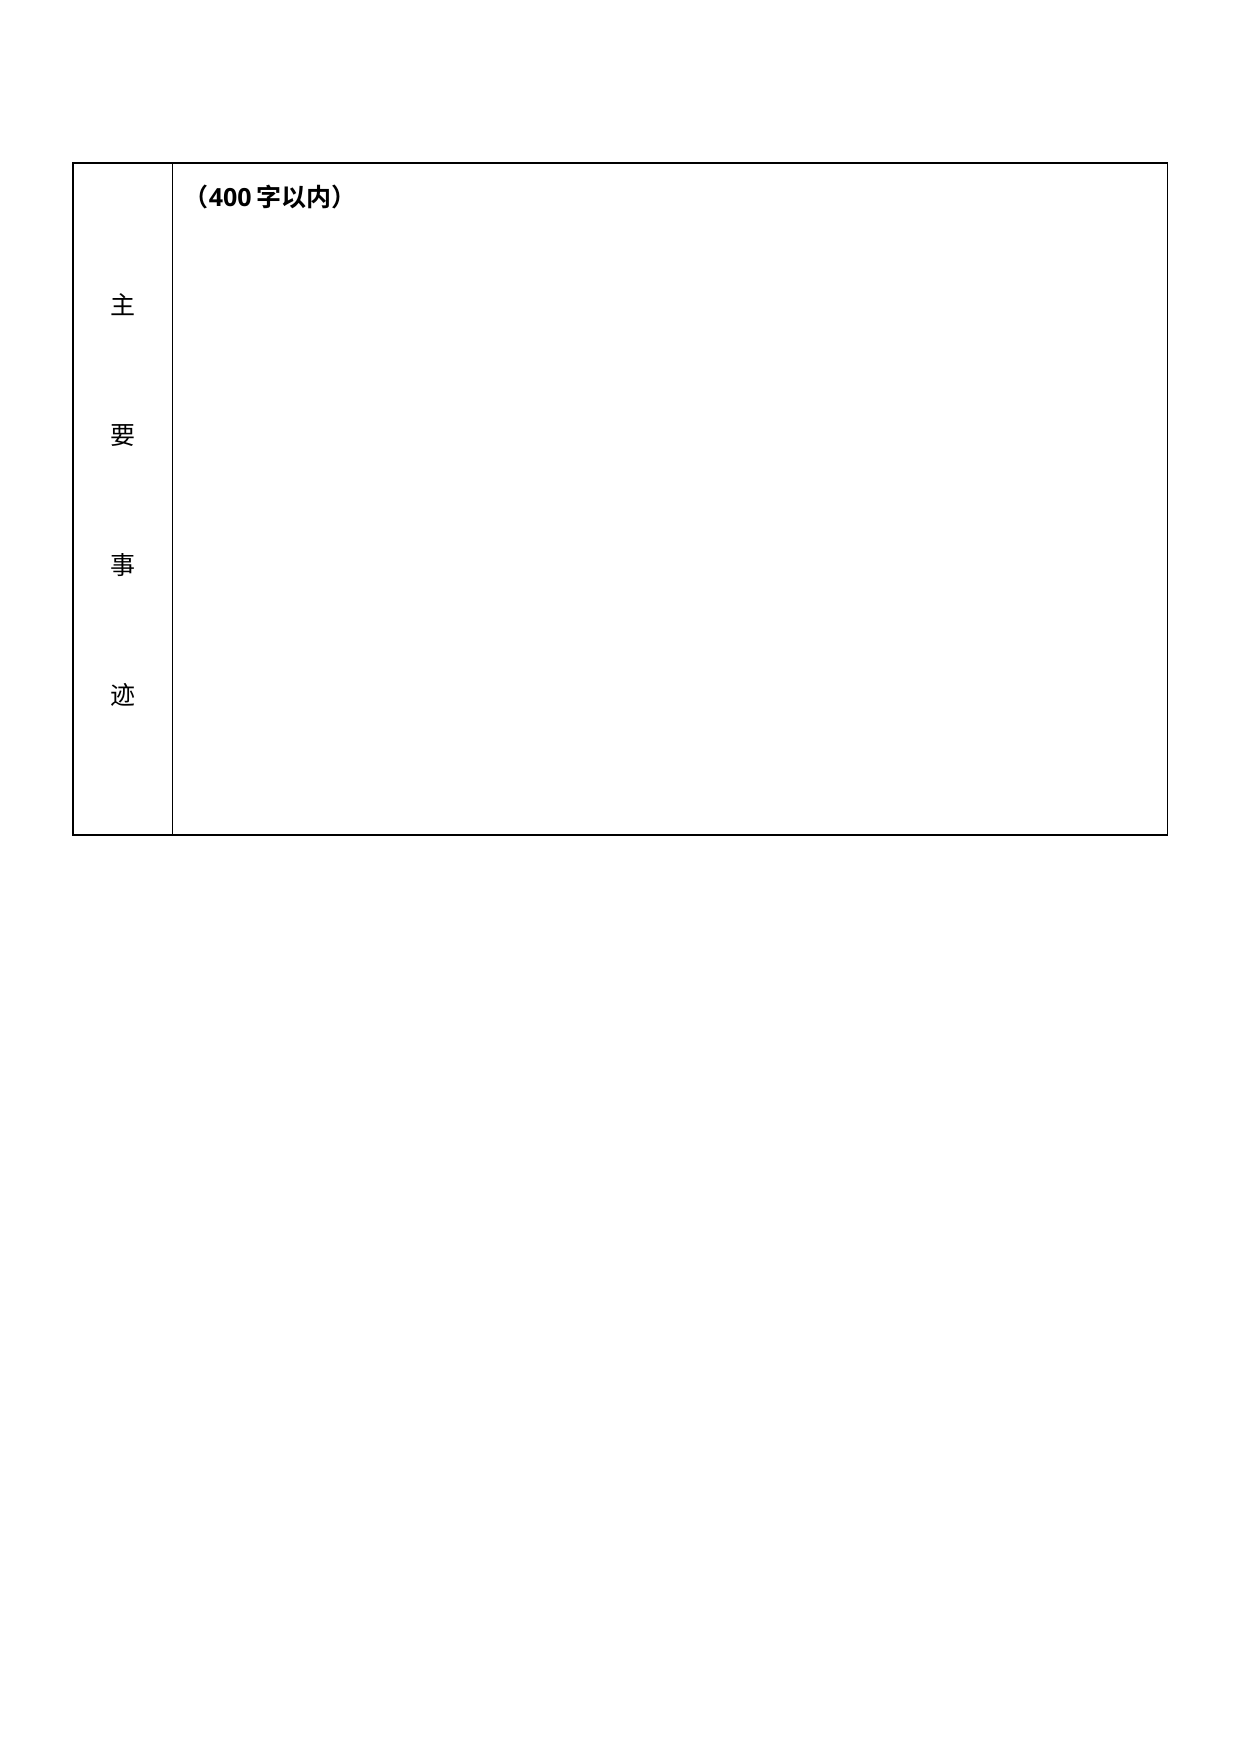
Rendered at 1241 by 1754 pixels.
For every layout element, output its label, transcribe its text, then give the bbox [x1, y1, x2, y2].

table_cell 主 要 事 迹 [74, 164, 172, 834]
table_cell （400字以内） [173, 164, 1167, 834]
